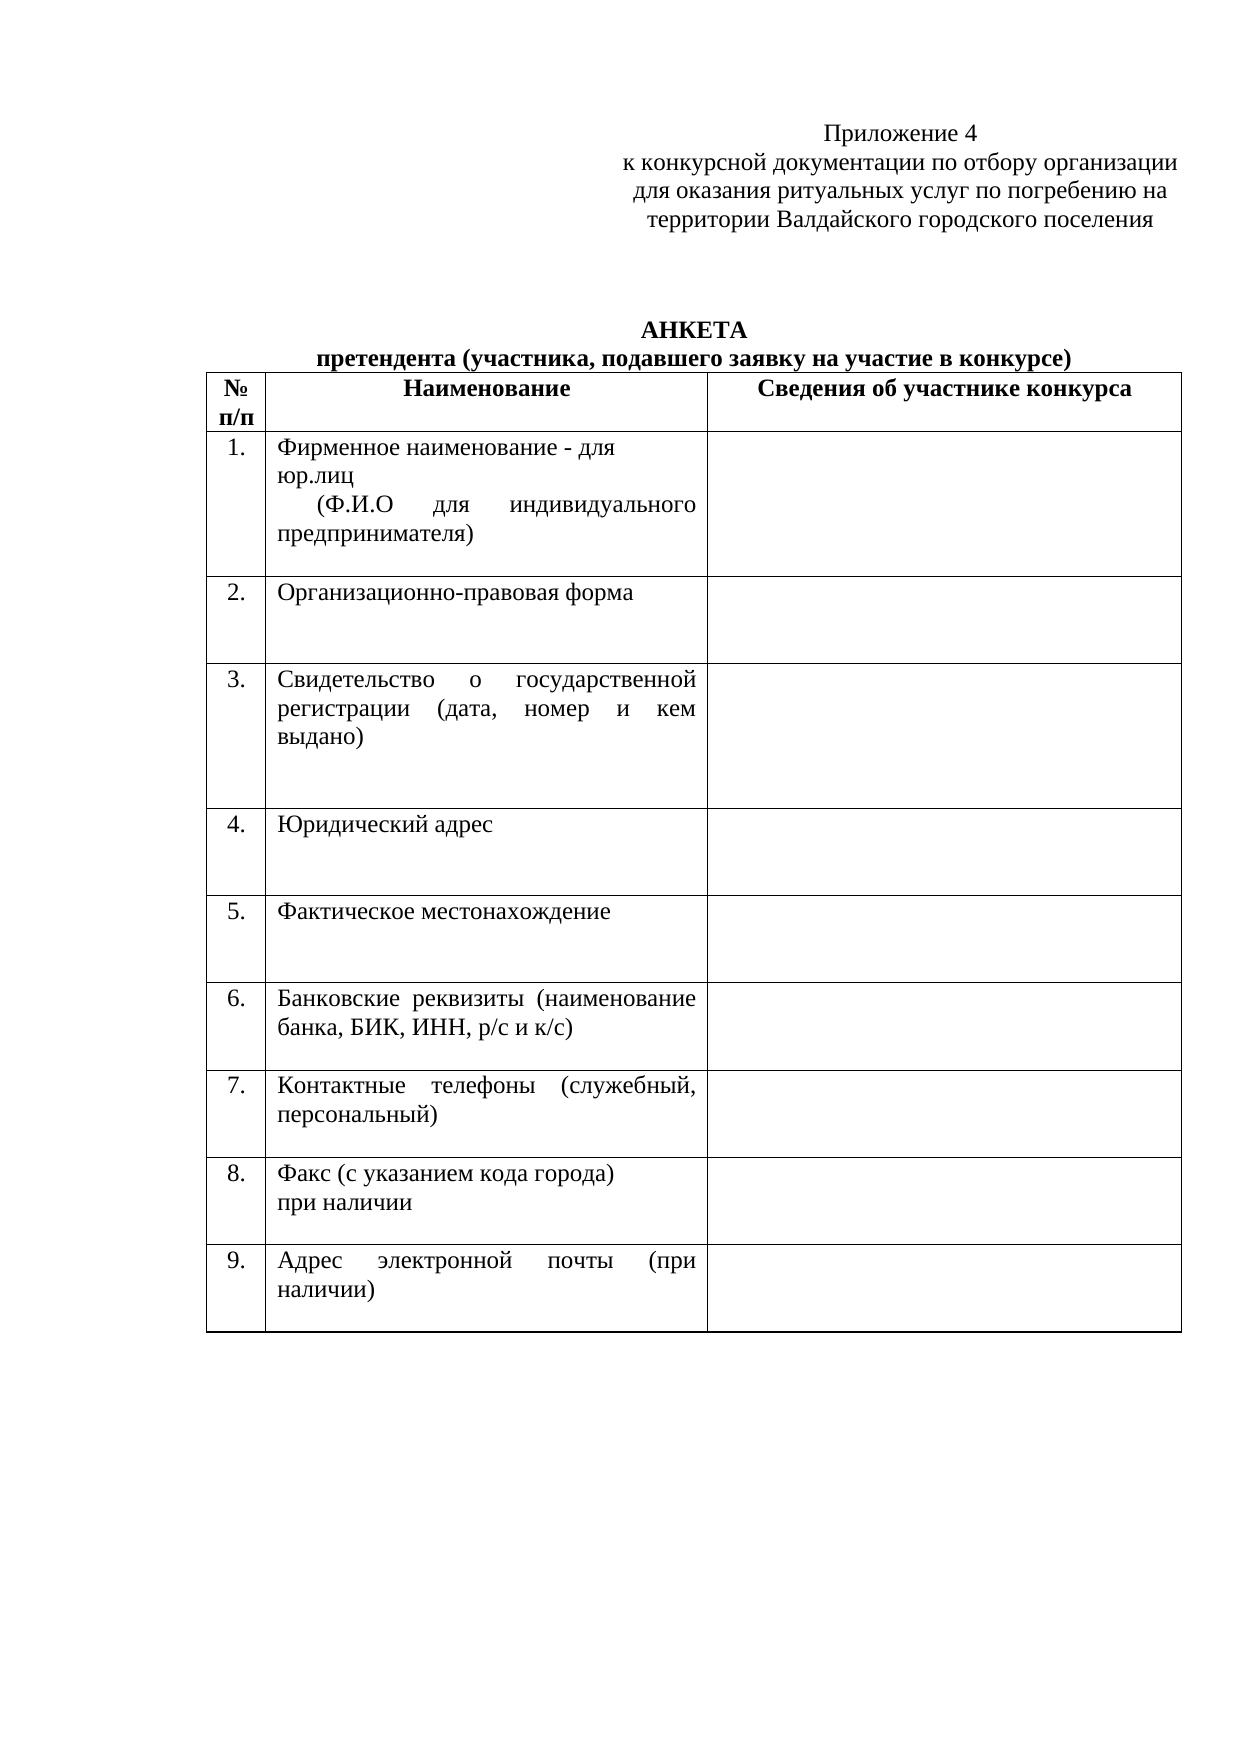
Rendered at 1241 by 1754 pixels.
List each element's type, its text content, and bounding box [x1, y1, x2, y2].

table_cell 5. [207, 896, 265, 982]
table_cell Факс (с указанием кода города) при наличии [266, 1158, 707, 1244]
text АНКЕТА [207, 315, 1181, 343]
table_cell 6. [207, 983, 265, 1069]
table_cell Свидетельство о государственной регистрации (дата, номер и кем выдано) [266, 664, 707, 808]
table_cell [708, 1071, 1181, 1157]
table_cell [708, 896, 1181, 982]
table_cell Адрес электронной почты (при наличии) [266, 1245, 707, 1331]
table_cell [708, 432, 1181, 576]
table_cell 4. [207, 809, 265, 895]
table_cell 9. [207, 1245, 265, 1331]
text Приложение 4 [619, 118, 1181, 147]
table_cell [708, 983, 1181, 1069]
table_cell Фактическое местонахождение [266, 896, 707, 982]
table_cell [708, 809, 1181, 895]
text территории Валдайского городского поселения [619, 204, 1181, 233]
table_cell 1. [207, 432, 265, 576]
table_header Наименование [266, 373, 707, 431]
table_cell 3. [207, 664, 265, 808]
table_cell Организационно-правовая форма [266, 577, 707, 663]
text к конкурсной документации по отбору организации [619, 147, 1181, 176]
table_cell [708, 664, 1181, 808]
table_cell [708, 577, 1181, 663]
table_header № п/п [207, 373, 265, 431]
text для оказания ритуальных услуг по погребению на [619, 176, 1181, 204]
table_cell Контактные телефоны (служебный, персональный) [266, 1071, 707, 1157]
table_cell 7. [207, 1071, 265, 1157]
table_cell [708, 1158, 1181, 1244]
table_header Сведения об участнике конкурса [708, 373, 1181, 431]
text претендента (участника, подавшего заявку на участие в конкурсе) [207, 343, 1181, 372]
table_cell 2. [207, 577, 265, 663]
table_cell Фирменное наименование - для юр.лиц (Ф.И.О для индивидуального предпринимателя) [266, 432, 707, 576]
table_cell 8. [207, 1158, 265, 1244]
table_cell Банковские реквизиты (наименование банка, БИК, ИНН, р/с и к/с) [266, 983, 707, 1069]
table_cell [708, 1245, 1181, 1331]
table_cell Юридический адрес [266, 809, 707, 895]
